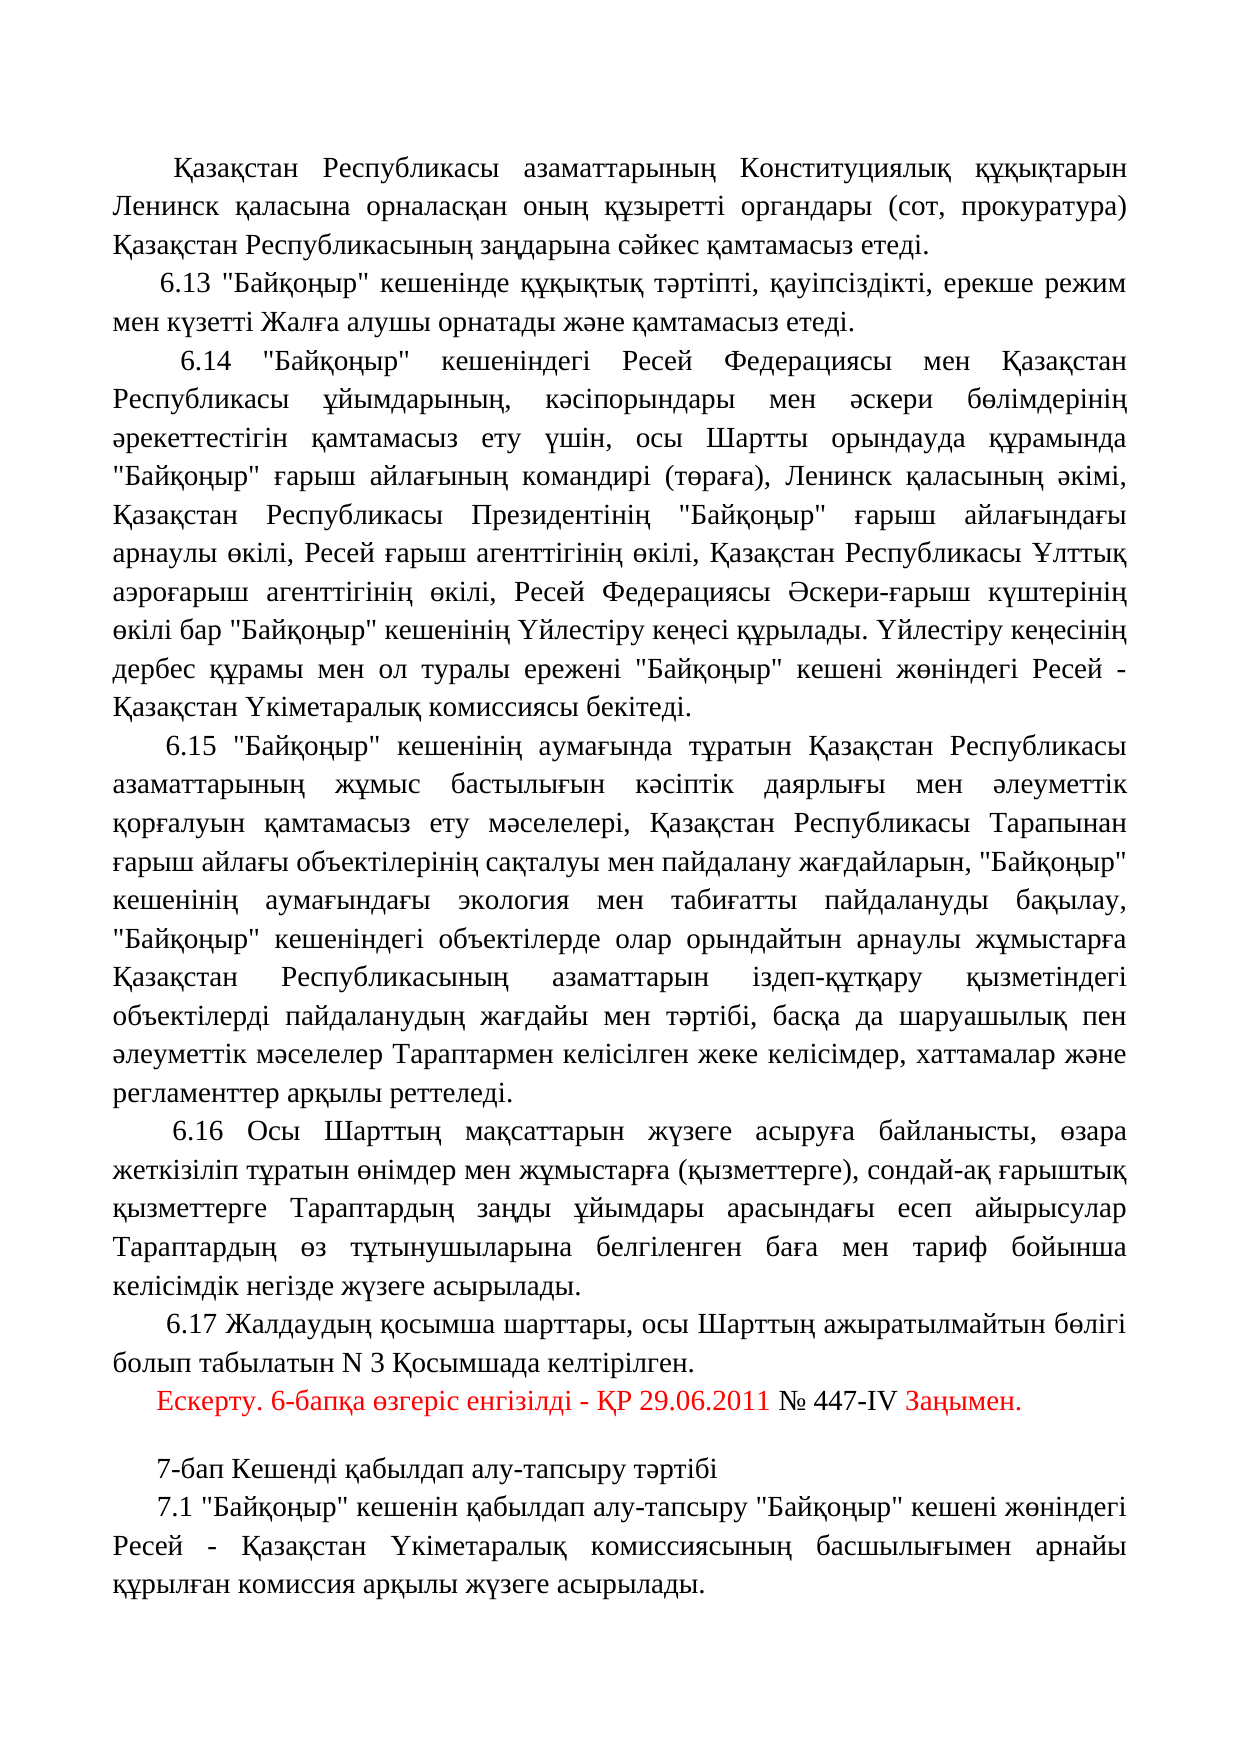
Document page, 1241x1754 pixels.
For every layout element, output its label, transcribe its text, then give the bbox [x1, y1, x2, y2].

text 7-бап Кешенді қабылдап алу-тапсыру тәртібі [112, 1451, 1128, 1484]
text Қазақстан Республикасы азаматтарының Конституциялық құқықтарын Ленинск қаласына орналасқан оның құзыретті органдары (сот, прокуратура) Қазақстан Республикасының заңдарына сәйкес қамтамасыз етеді. [112, 150, 1128, 261]
text 6.13 "Байқоңыр" кешенінде құқықтық тәртіпті, қауіпсіздікті, ерекше режим мен күзетті Жалға алушы орнатады және қамтамасыз етеді. [112, 266, 1128, 338]
text 6.15 "Байқоңыр" кешенінің аумағында тұратын Қазақстан Республикасы азаматтарының жұмыс бастылығын кәсіптік даярлығы мен әлеуметтік қорғалуын қамтамасыз ету мәселелері, Қазақстан Республикасы Тарапынан ғарыш айлағы объектілерінің сақталуы мен пайдалану жағдайларын, "Байқоңыр" кешенінің аумағындағы экология мен табиғатты пайдалануды бақылау, "Байқоңыр" кешеніндегі объектілерде олар орындайтын арнаулы жұмыстарға Қазақстан Республикасының азаматтарын іздеп-құтқару қызметіндегі объектілерді пайдаланудың жағдайы мен тәртібі, басқа да шаруашылық пен әлеуметтік мәселелер Тараптармен келісілген жеке келісімдер, хаттамалар және регламенттер арқылы реттеледі. [112, 728, 1128, 1108]
text 6.14 "Байқоңыр" кешеніндегі Ресей Федерациясы мен Қазақстан Республикасы ұйымдарының, кәсіпорындары мен әскери бөлімдерінің әрекеттестігін қамтамасыз ету үшін, осы Шартты орындауда құрамында "Байқоңыр" ғарыш айлағының командирі (төраға), Ленинск қаласының әкімі, Қазақстан Республикасы Президентінің "Байқоңыр" ғарыш айлағындағы арнаулы өкілі, Ресей ғарыш агенттігінің өкілі, Қазақстан Республикасы Ұлттық аэроғарыш агенттігінің өкілі, Ресей Федерациясы Әскери-ғарыш күштерінің өкілі бар "Байқоңыр" кешенінің Үйлестіру кеңесі құрылады. Үйлестіру кеңесінің дербес құрамы мен ол туралы ережені "Байқоңыр" кешені жөніндегі Ресей - Қазақстан Үкіметаралық комиссиясы бекітеді. [112, 343, 1128, 723]
text 6.16 Осы Шарттың мақсаттарын жүзеге асыруға байланысты, өзара жеткізіліп тұратын өнімдер мен жұмыстарға (қызметтерге), сондай-ақ ғарыштық қызметтерге Тараптардың заңды ұйымдары арасындағы есеп айырысулар Тараптардың өз тұтынушыларына белгіленген баға мен тариф бойынша келісімдік негізде жүзеге асырылады. [112, 1113, 1128, 1301]
text 7.1 "Байқоңыр" кешенін қабылдап алу-тапсыру "Байқоңыр" кешені жөніндегі Ресей - Қазақстан Үкіметаралық комиссиясының басшылығымен арнайы құрылған комиссия арқылы жүзеге асырылады. [112, 1489, 1128, 1600]
text 6.17 Жалдаудың қосымша шарттары, осы Шарттың ажыратылмайтын бөлігі болып табылатын N 3 Қосымшада келтірілген. [112, 1306, 1128, 1378]
text Ескерту. 6-бапқа өзгеріс енгізілді - ҚР 29.06.2011 № 447-IV Заңымен. [112, 1383, 1128, 1447]
